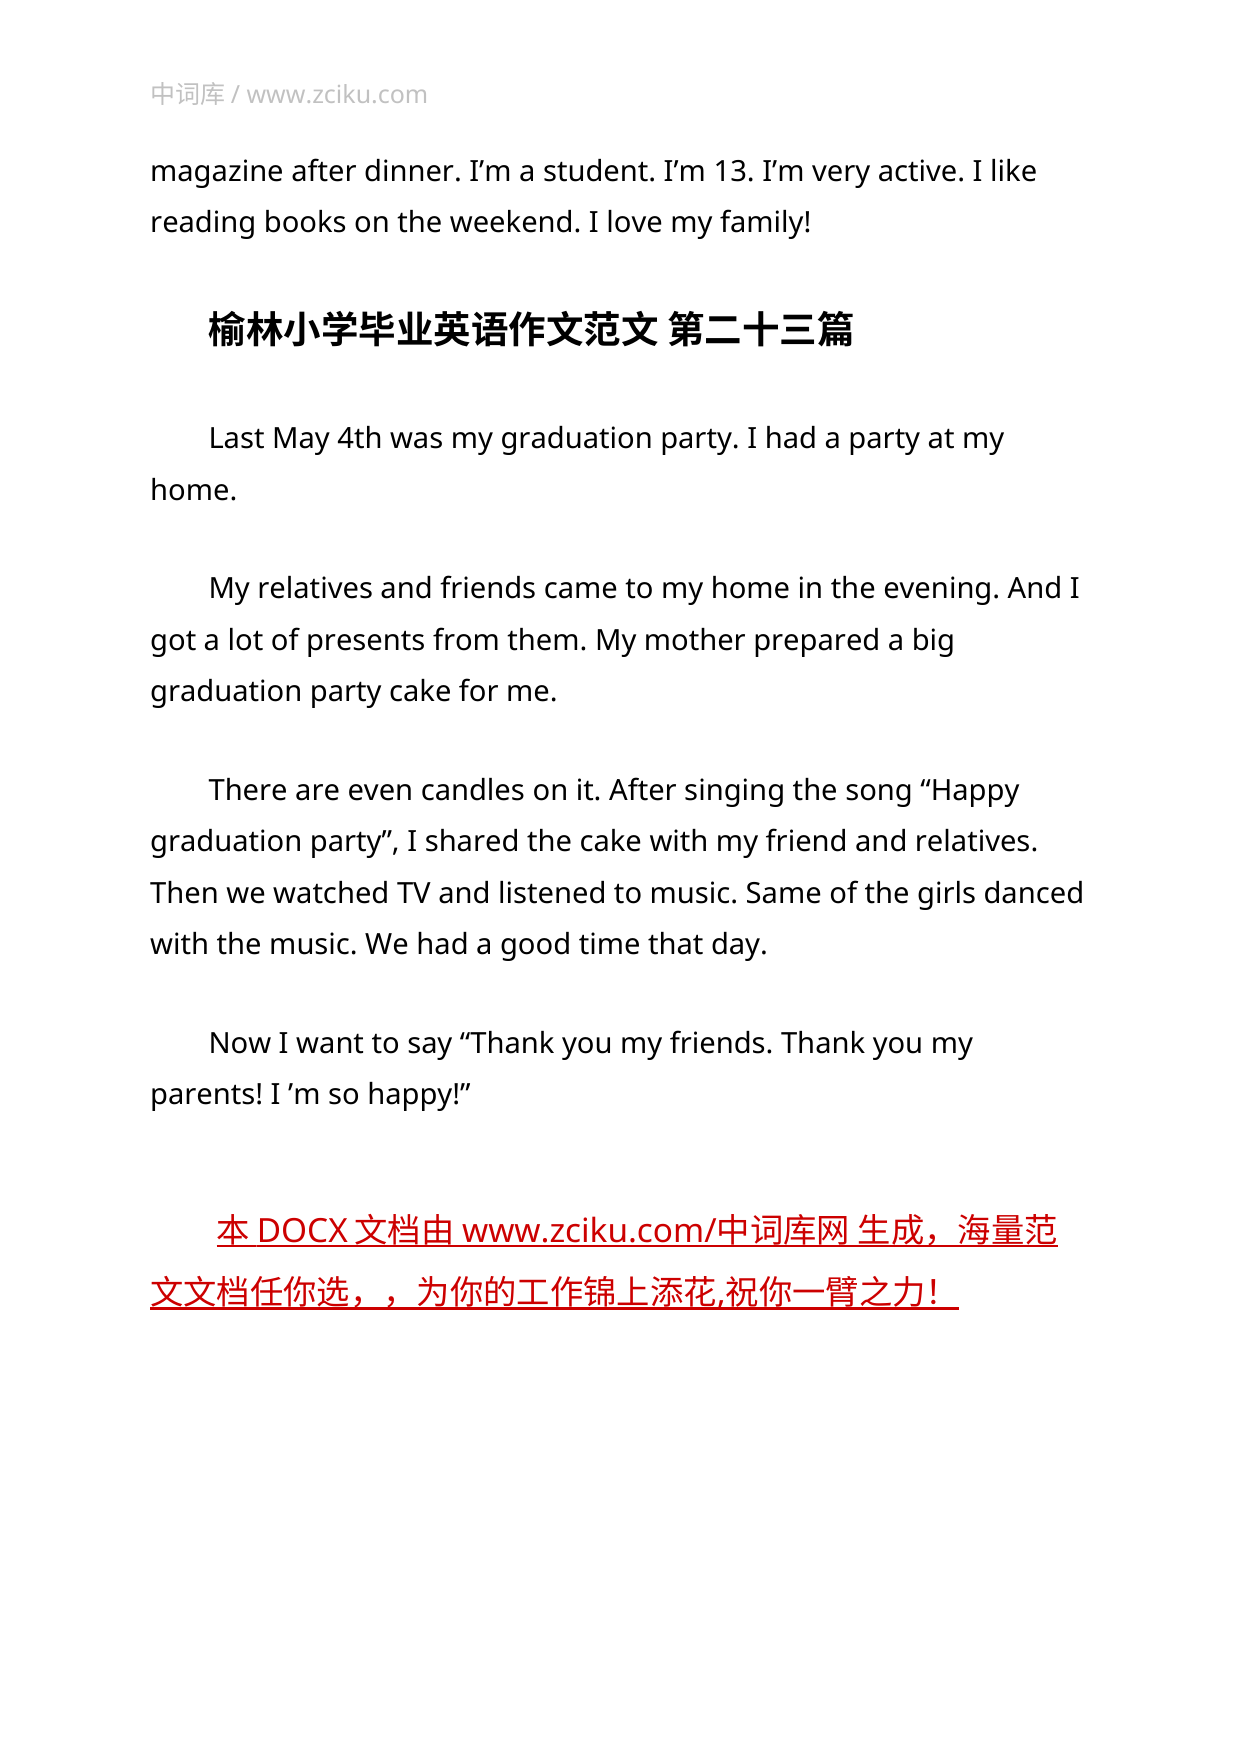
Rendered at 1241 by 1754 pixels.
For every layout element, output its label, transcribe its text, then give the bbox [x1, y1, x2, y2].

text 本DOCX文档由 www.zciku.com/中词库网 生成，海量范文文档任你选，，为你的工作锦上添花,祝你一臂之力！ [150, 1203, 1090, 1314]
text My relatives and friends came to my home in the evening. And I got a lot of presents from them. My mother prepared a big graduation party cake for me. [150, 567, 1090, 710]
text Now I want to say “Thank you my friends. Thank you my parents! I ’m so happy!” [150, 1022, 1090, 1113]
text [150, 150, 1090, 241]
text 榆林小学毕业英语作文范文 第二十三篇 [150, 300, 1090, 354]
text Last May 4th was my graduation party. I had a party at my home. [150, 417, 1090, 509]
text There are even candles on it. After singing the song “Happy graduation party”, I shared the cake with my friend and relatives. Then we watched TV and listened to music. Same of the girls danced with the music. We had a good time that day. [150, 769, 1090, 963]
